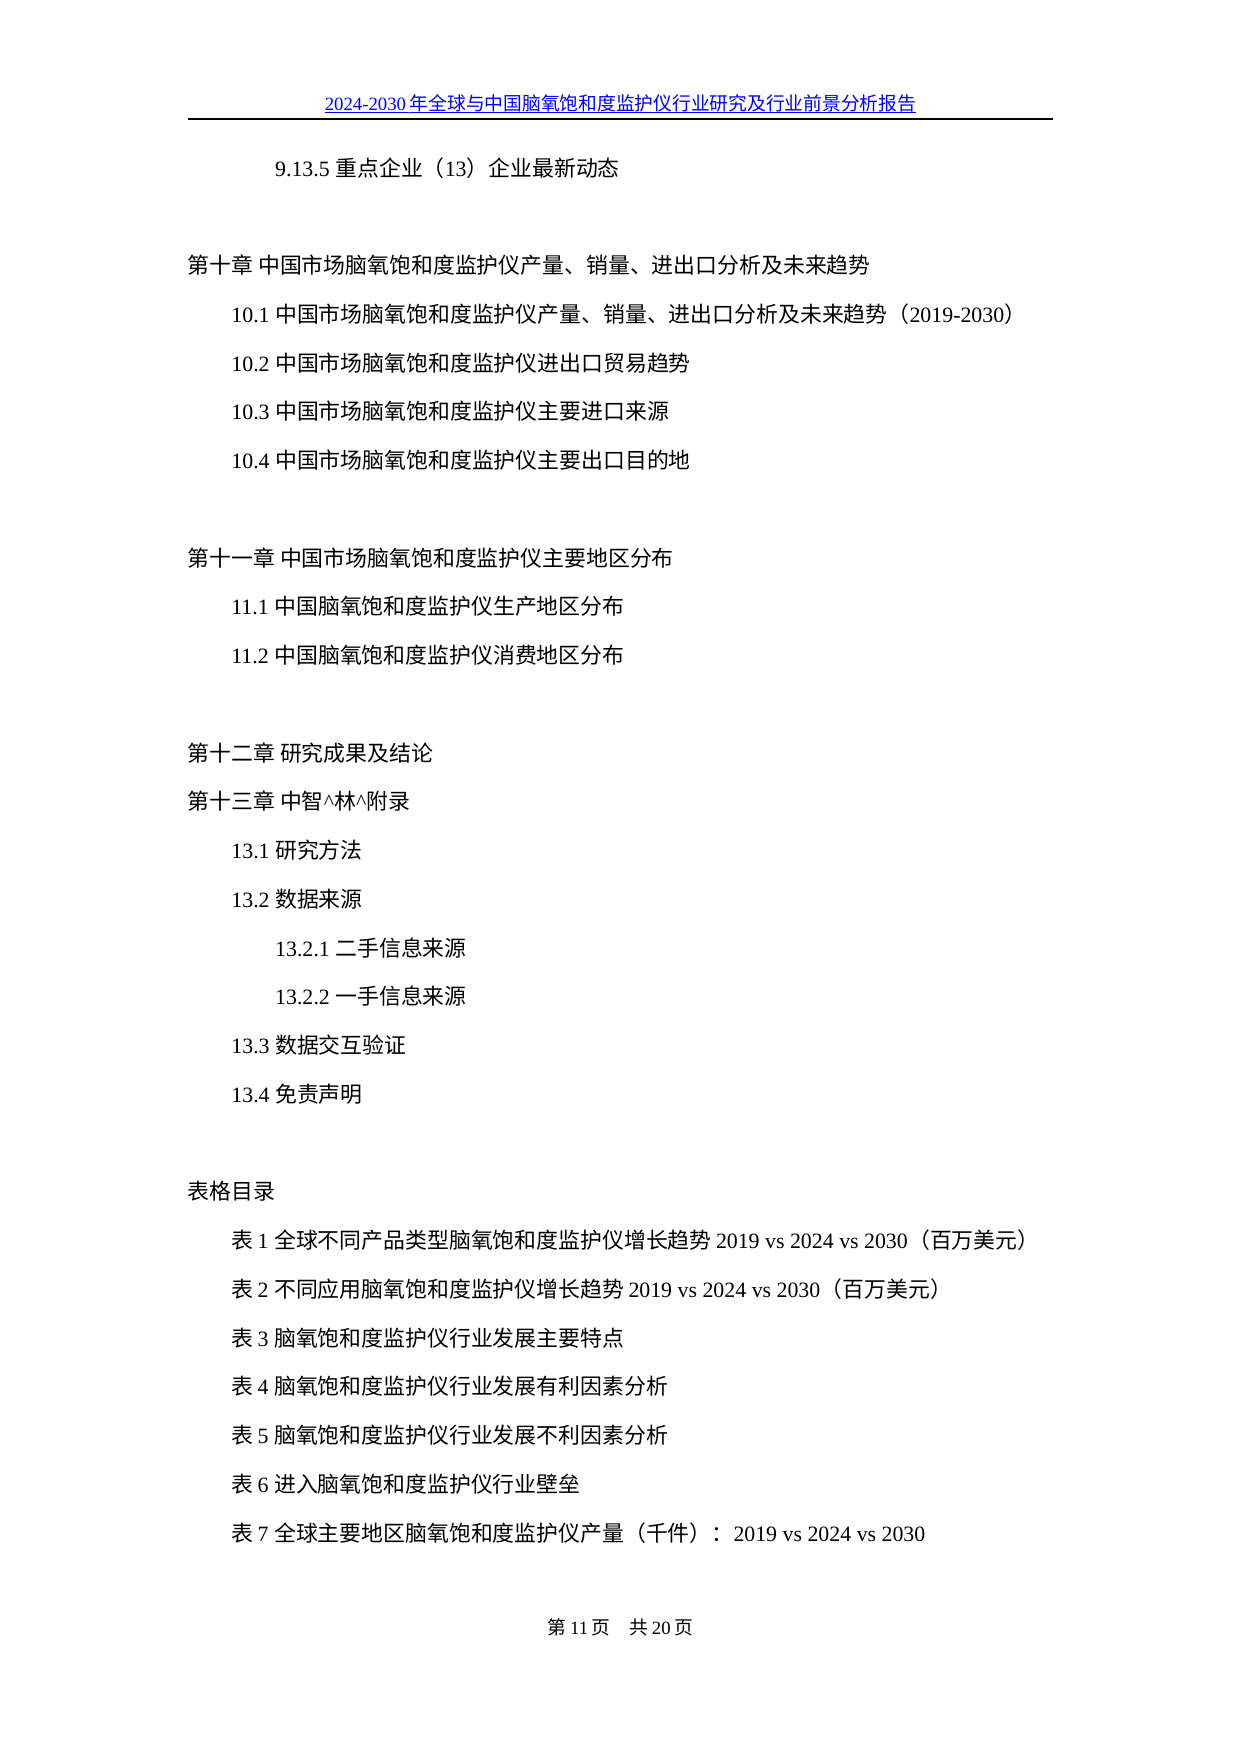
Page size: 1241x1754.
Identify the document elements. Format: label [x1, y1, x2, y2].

text [187, 150, 1053, 1548]
